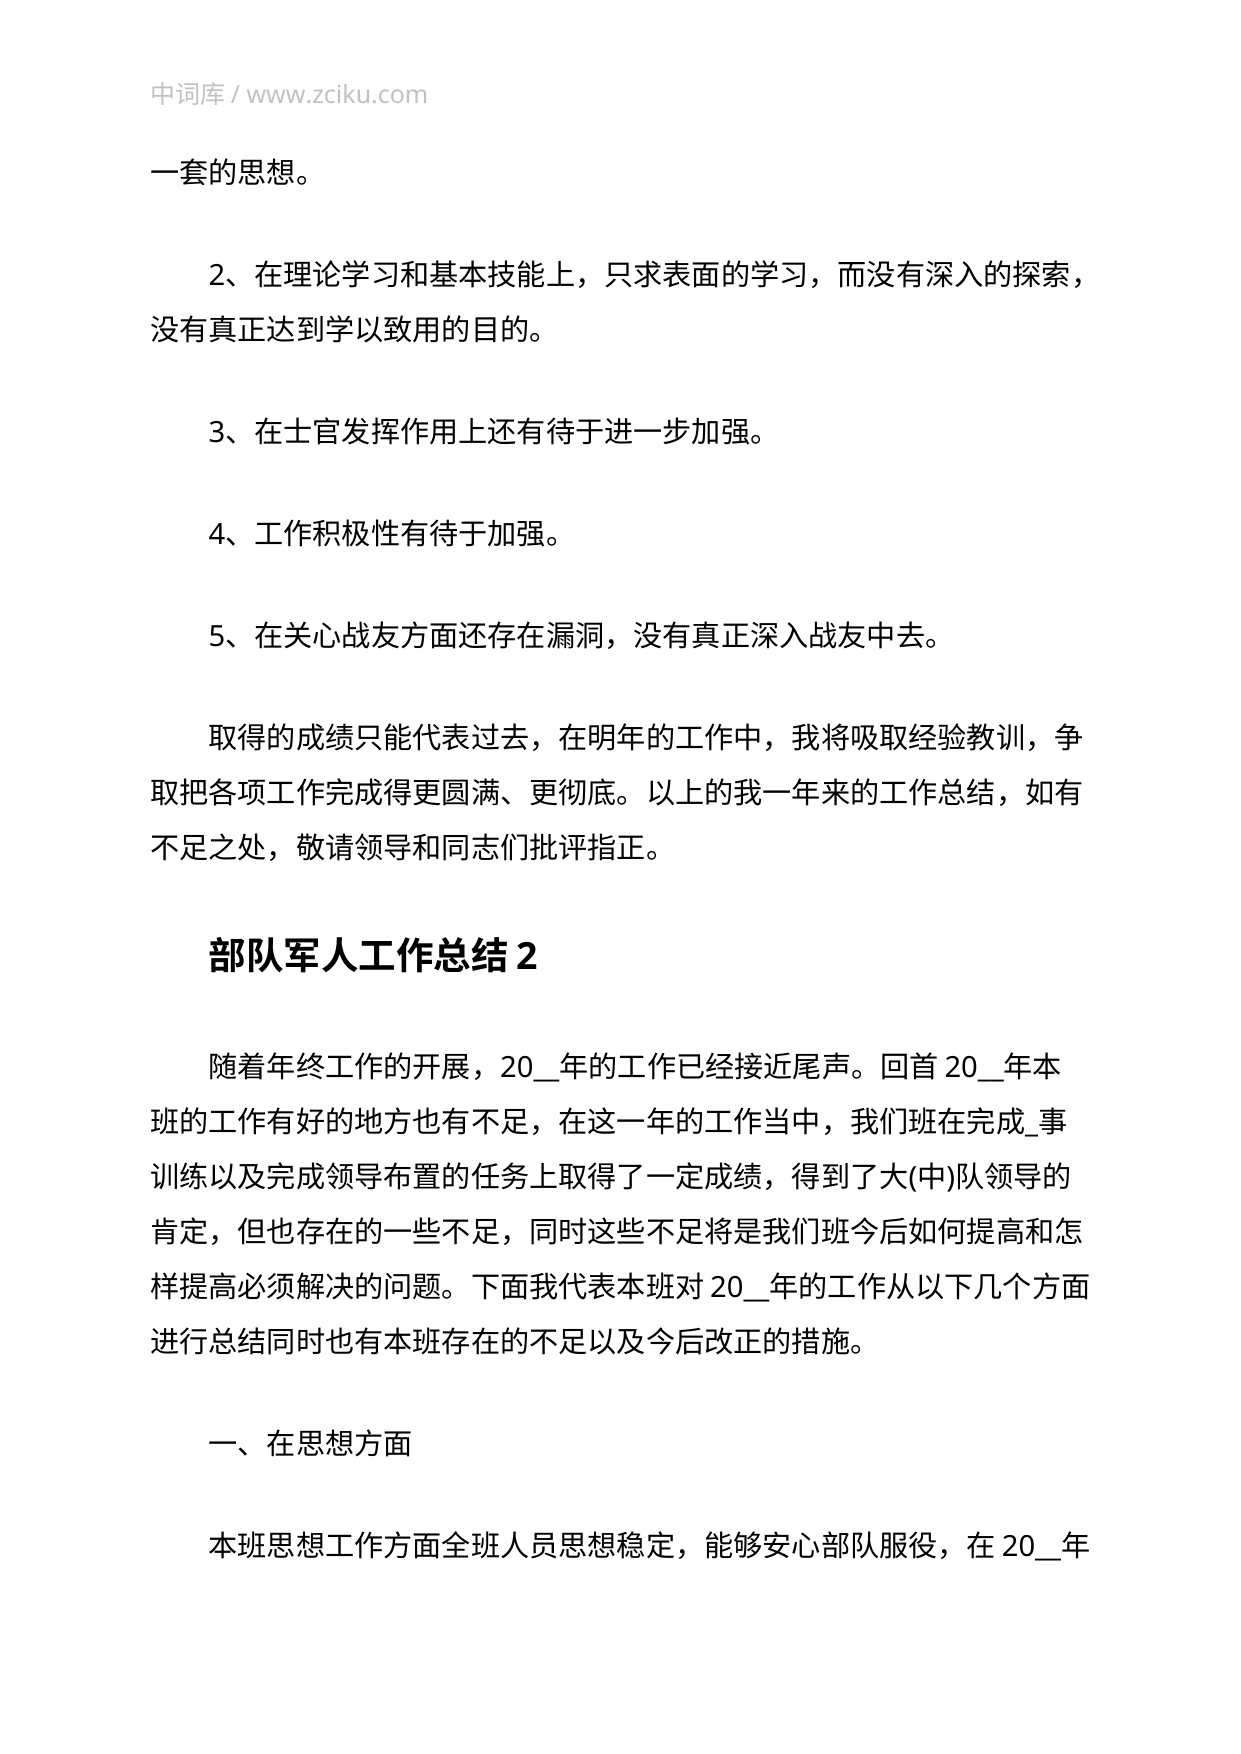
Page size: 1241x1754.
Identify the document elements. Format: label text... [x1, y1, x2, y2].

text 2、在理论学习和基本技能上，只求表面的学习，而没有深入的探索，没有真正达到学以致用的目的。 [150, 252, 1090, 349]
text 5、在关心战友方面还存在漏洞，没有真正深入战友中去。 [150, 612, 1090, 655]
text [150, 150, 1090, 192]
text 3、在士官发挥作用上还有待于进一步加强。 [150, 408, 1090, 451]
text 部队军人工作总结2 [150, 926, 1090, 981]
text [150, 1522, 1090, 1564]
text 一、在思想方面 [150, 1420, 1090, 1463]
text 随着年终工作的开展，20__年的工作已经接近尾声。回首20__年本班的工作有好的地方也有不足，在这一年的工作当中，我们班在完成_事训练以及完成领导布置的任务上取得了一定成绩，得到了大(中)队领导的肯定，但也存在的一些不足，同时这些不足将是我们班今后如何提高和怎样提高必须解决的问题。下面我代表本班对20__年的工作从以下几个方面进行总结同时也有本班存在的不足以及今后改正的措施。 [150, 1044, 1090, 1361]
text 4、工作积极性有待于加强。 [150, 511, 1090, 553]
text 取得的成绩只能代表过去，在明年的工作中，我将吸取经验教训，争取把各项工作完成得更圆满、更彻底。以上的我一年来的工作总结，如有不足之处，敬请领导和同志们批评指正。 [150, 714, 1090, 867]
